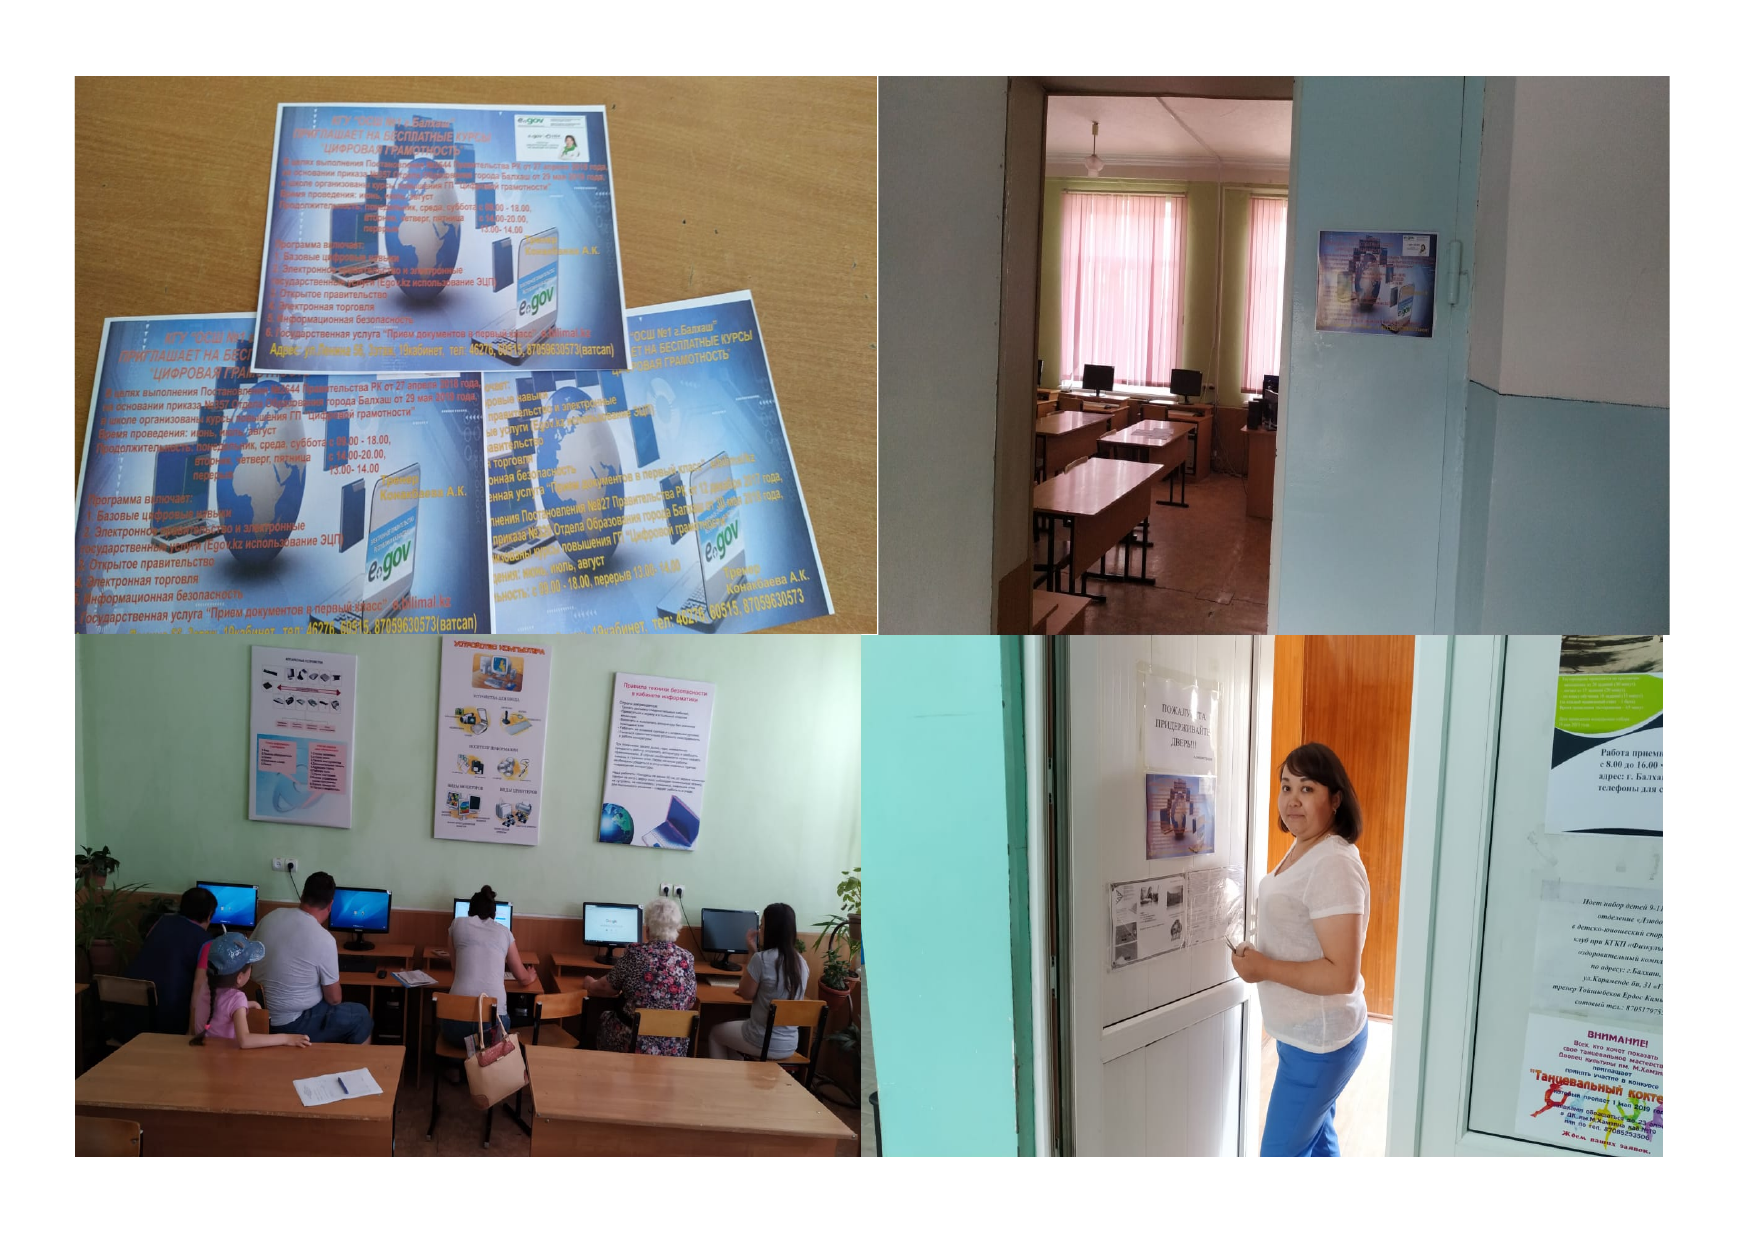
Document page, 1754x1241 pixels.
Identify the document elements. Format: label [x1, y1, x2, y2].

picture [75, 76, 1670, 1157]
